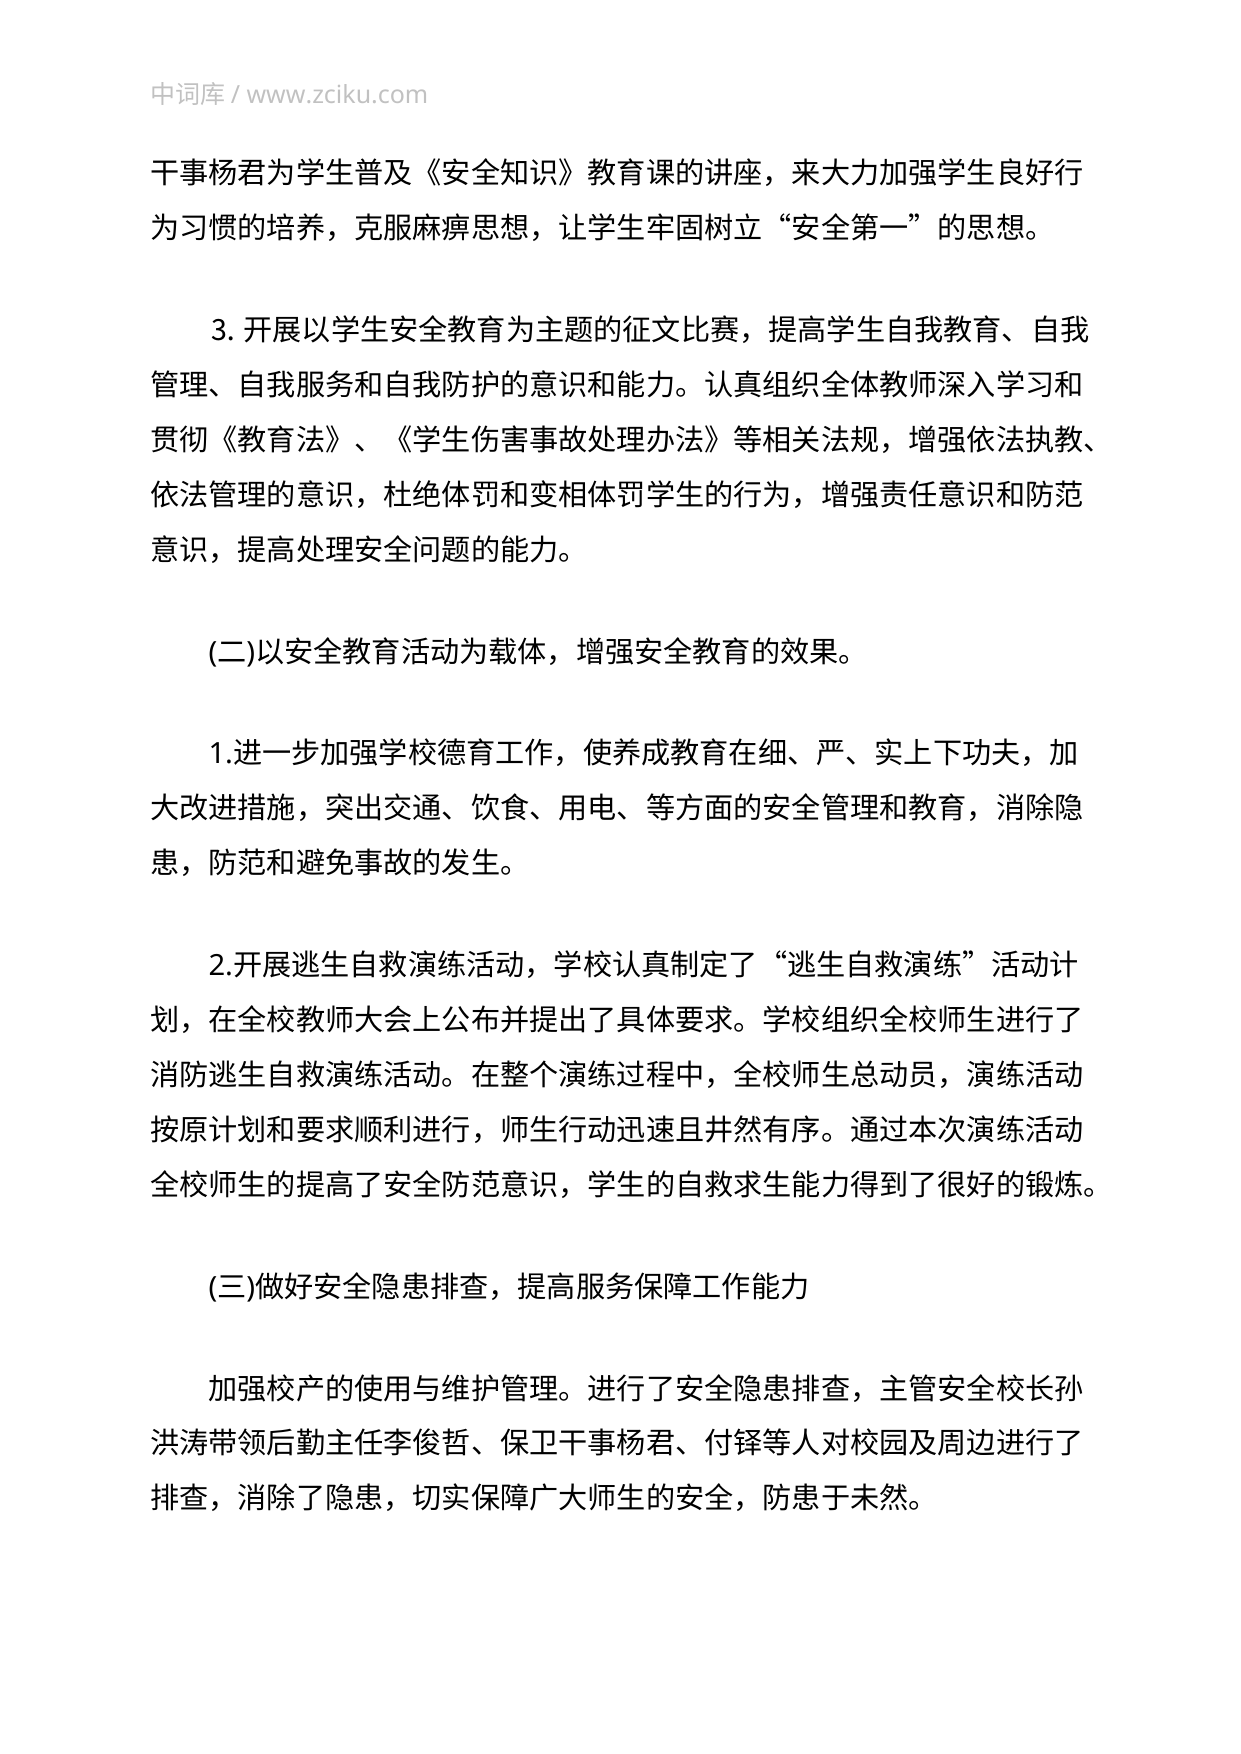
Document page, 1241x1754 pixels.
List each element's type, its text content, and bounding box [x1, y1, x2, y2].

text (三)做好安全隐患排查，提高服务保障工作能力 [150, 1263, 1090, 1306]
text (二)以安全教育活动为载体，增强安全教育的效果。 [150, 628, 1090, 671]
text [150, 150, 1090, 247]
text 2.开展逃生自救演练活动，学校认真制定了“逃生自救演练”活动计划，在全校教师大会上公布并提出了具体要求。学校组织全校师生进行了消防逃生自救演练活动。在整个演练过程中，全校师生总动员，演练活动按原计划和要求顺利进行，师生行动迅速且井然有序。通过本次演练活动全校师生的提高了安全防范意识，学生的自救求生能力得到了很好的锻炼。 [150, 942, 1090, 1204]
text ⒊开展以学生安全教育为主题的征文比赛，提高学生自我教育、自我管理、自我服务和自我防护的意识和能力。认真组织全体教师深入学习和贯彻《教育法》、《学生伤害事故处理办法》等相关法规，增强依法执教、依法管理的意识，杜绝体罚和变相体罚学生的行为，增强责任意识和防范意识，提高处理安全问题的能力。 [150, 307, 1090, 569]
text 加强校产的使用与维护管理。进行了安全隐患排查，主管安全校长孙洪涛带领后勤主任李俊哲、保卫干事杨君、付铎等人对校园及周边进行了排查，消除了隐患，切实保障广大师生的安全，防患于未然。 [150, 1365, 1090, 1517]
text 1.进一步加强学校德育工作，使养成教育在细、严、实上下功夫，加大改进措施，突出交通、饮食、用电、等方面的安全管理和教育，消除隐患，防范和避免事故的发生。 [150, 730, 1090, 882]
